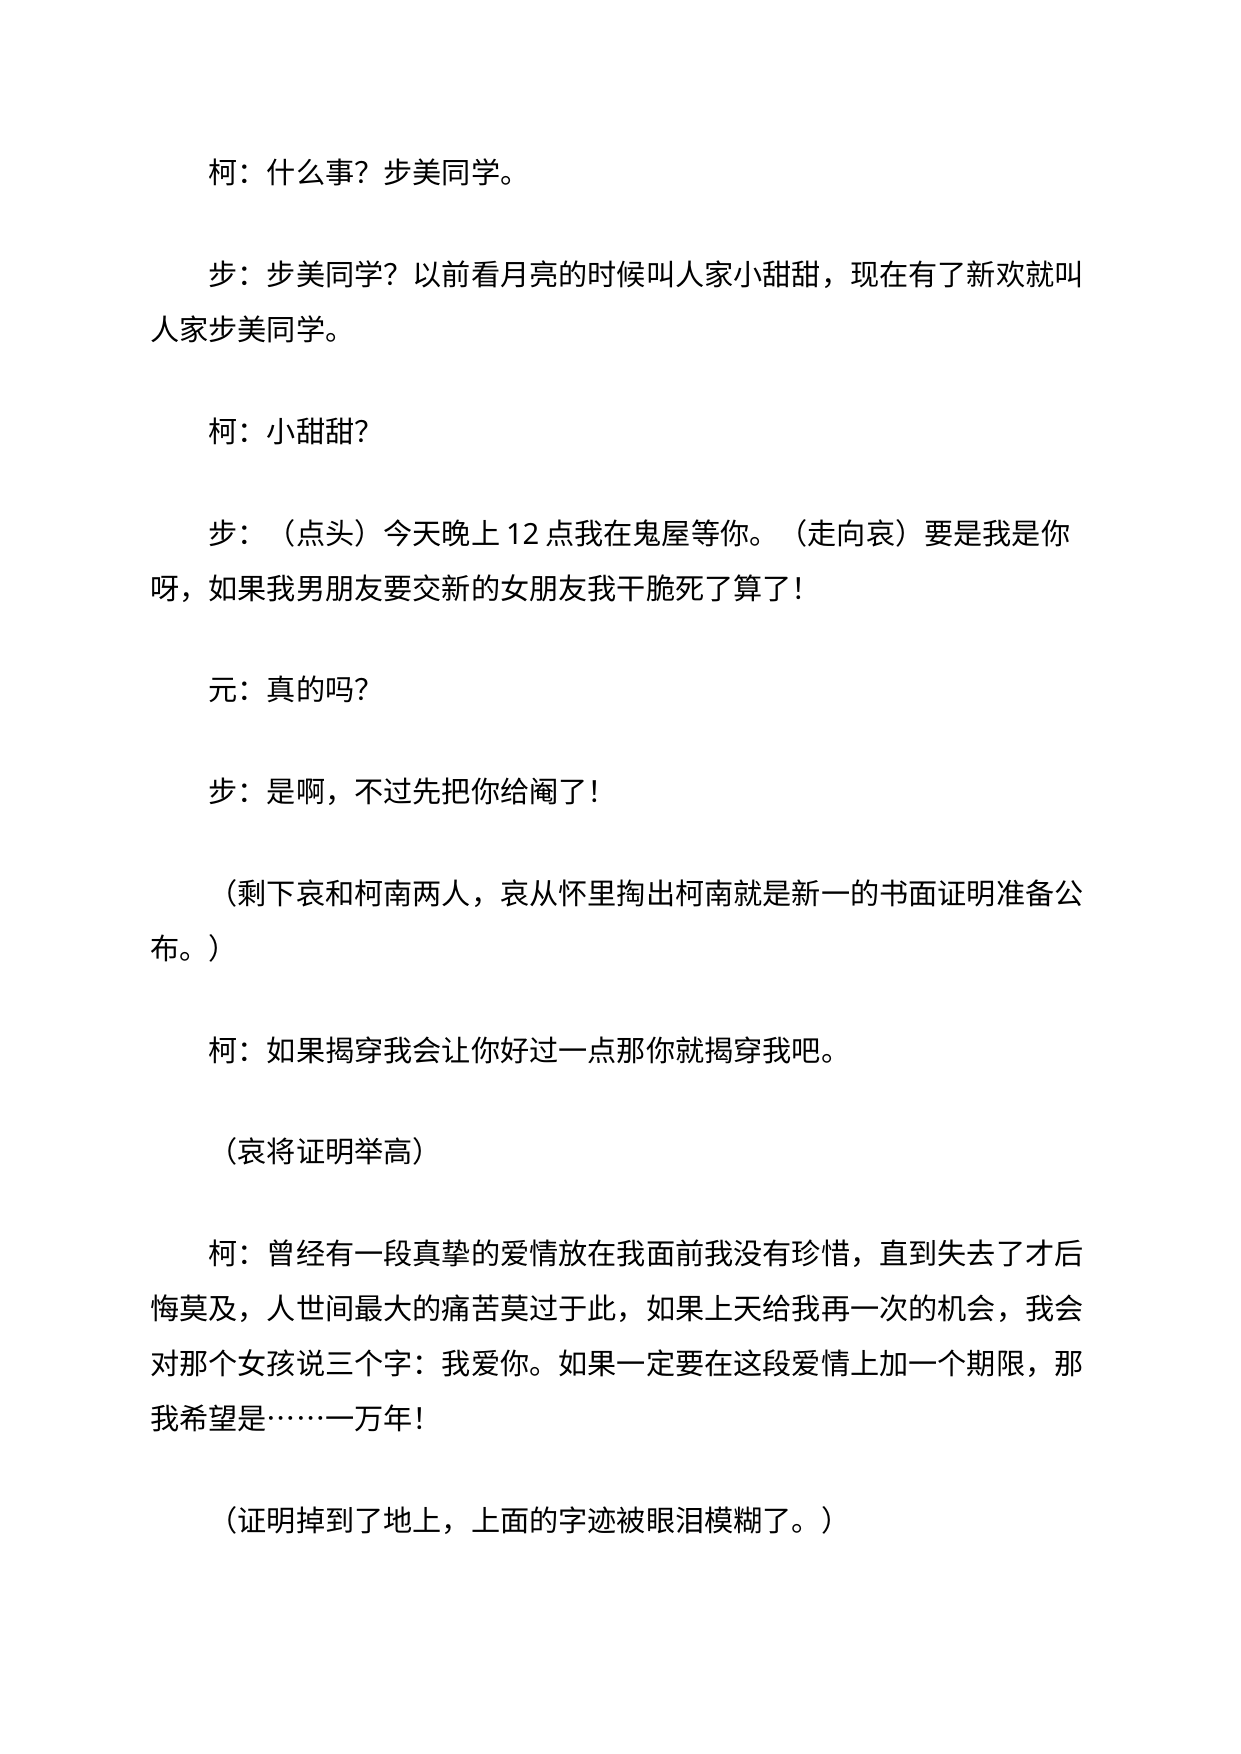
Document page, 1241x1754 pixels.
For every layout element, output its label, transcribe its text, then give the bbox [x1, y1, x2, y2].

text 步：（点头）今天晚上12点我在鬼屋等你。（走向哀）要是我是你呀，如果我男朋友要交新的女朋友我干脆死了算了！ [150, 510, 1090, 607]
text （哀将证明举高） [150, 1129, 1090, 1171]
text 元：真的吗？ [150, 667, 1090, 709]
text 柯：如果揭穿我会让你好过一点那你就揭穿我吧。 [150, 1027, 1090, 1069]
text 步：是啊，不过先把你给阉了！ [150, 769, 1090, 811]
text （剩下哀和柯南两人，哀从怀里掏出柯南就是新一的书面证明准备公布。） [150, 871, 1090, 968]
text 柯：曾经有一段真挚的爱情放在我面前我没有珍惜，直到失去了才后悔莫及，人世间最大的痛苦莫过于此，如果上天给我再一次的机会，我会对那个女孩说三个字：我爱你。如果一定要在这段爱情上加一个期限，那我希望是……一万年！ [150, 1231, 1090, 1438]
text 柯：小甜甜？ [150, 408, 1090, 451]
text 步：步美同学？以前看月亮的时候叫人家小甜甜，现在有了新欢就叫人家步美同学。 [150, 252, 1090, 349]
text 柯：什么事？步美同学。 [150, 150, 1090, 192]
text （证明掉到了地上，上面的字迹被眼泪模糊了。） [150, 1497, 1090, 1539]
